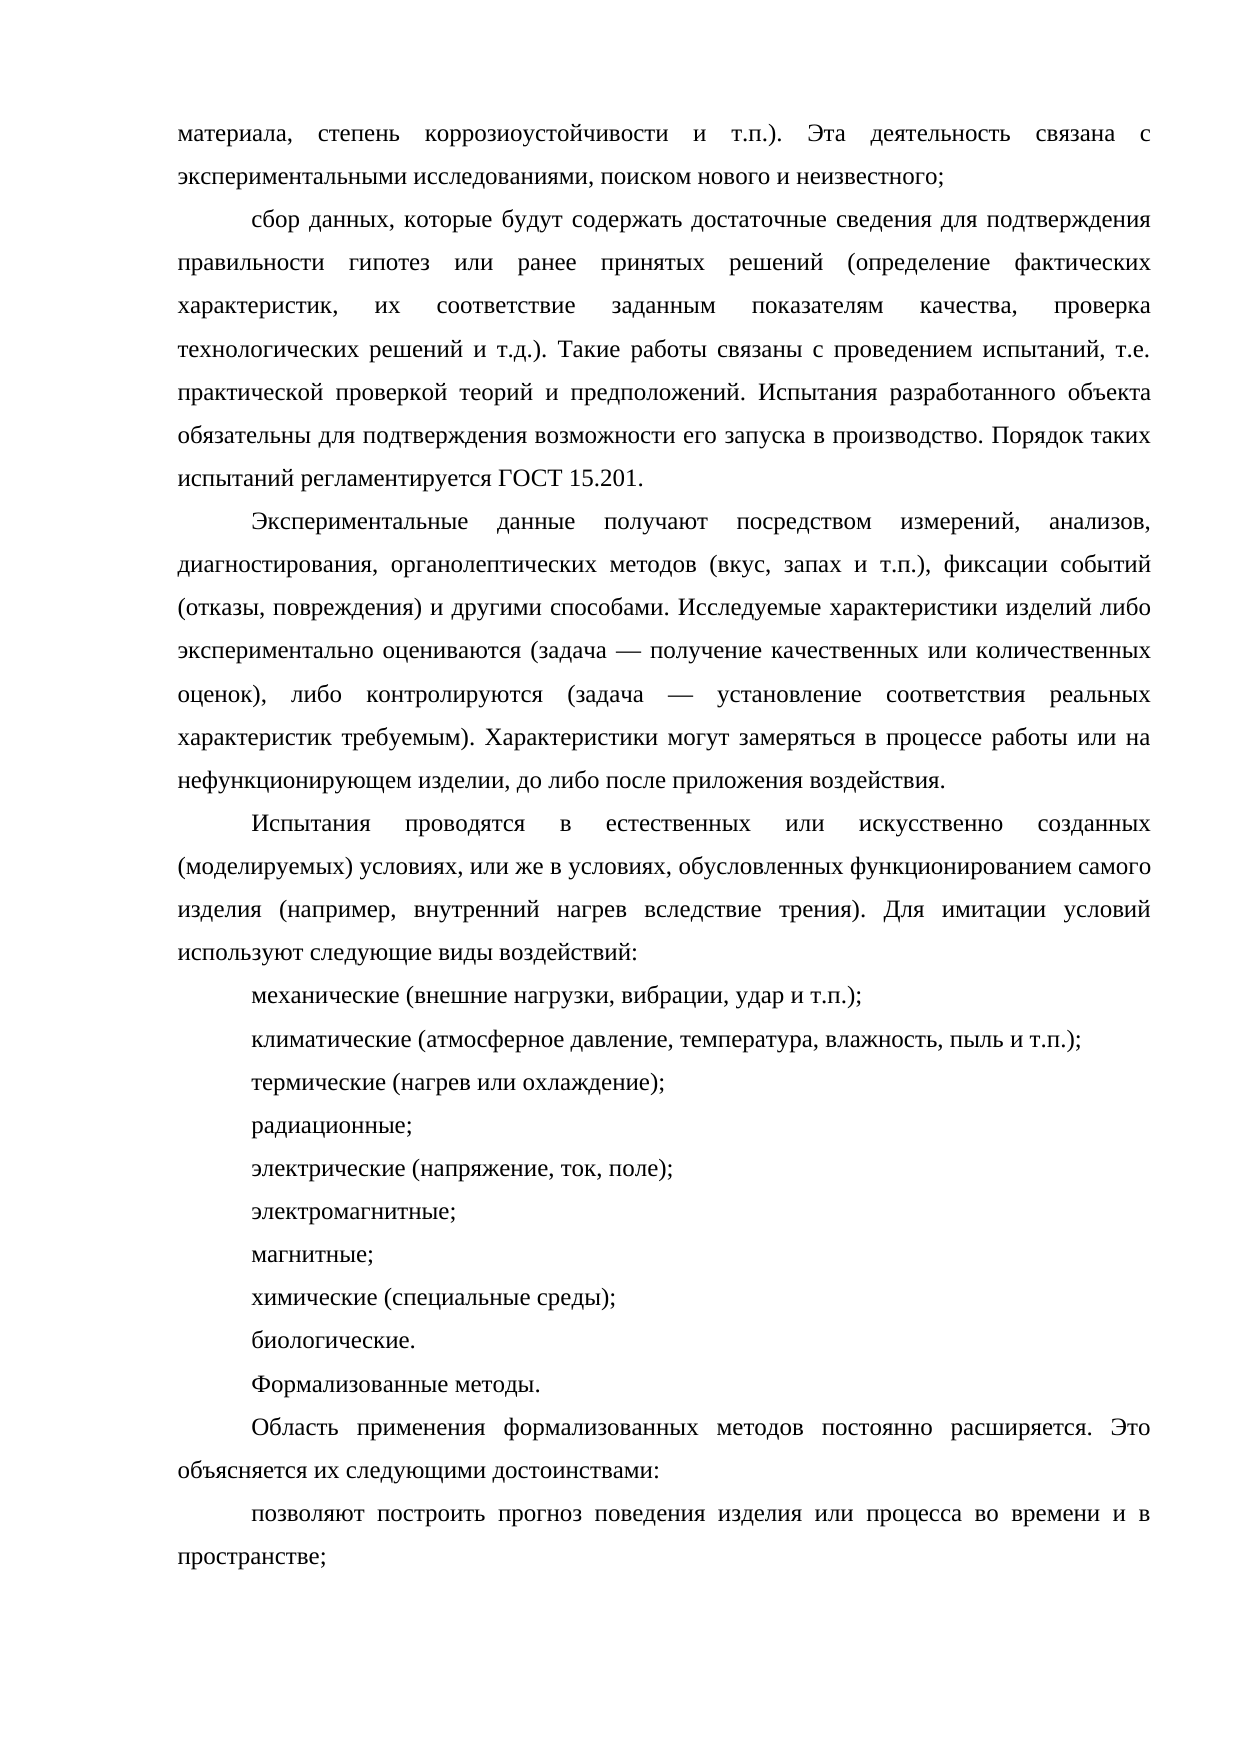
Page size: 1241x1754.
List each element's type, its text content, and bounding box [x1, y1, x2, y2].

text радиационные; [177, 1110, 1152, 1139]
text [177, 118, 1152, 190]
text химические (специальные среды); [177, 1282, 1152, 1311]
text Испытания проводятся в естественных или искусственно созданных (моделируемых) условиях, или же в условиях, обусловленных функционированием самого изделия (например, внутренний нагрев вследствие трения). Для имитации условий используют следующие виды воздействий: [177, 808, 1152, 966]
text магнитные; [177, 1239, 1152, 1268]
text сбор данных, которые будут содержать достаточные сведения для подтверждения правильности гипотез или ранее принятых решений (определение фактических характеристик, их соответствие заданным показателям качества, проверка технологических решений и т.д.). Такие работы связаны с проведением испытаний, т.е. практической проверкой теорий и предположений. Испытания разработанного объекта обязательны для подтверждения возможности его запуска в производство. Порядок таких испытаний регламентируется ГОСТ 15.201. [177, 204, 1152, 492]
text термические (нагрев или охлаждение); [177, 1067, 1152, 1096]
text механические (внешние нагрузки, вибрации, удар и т.п.); [177, 981, 1152, 1009]
text климатические (атмосферное давление, температура, влажность, пыль и т.п.); [177, 1024, 1152, 1052]
text Экспериментальные данные получают посредством измерений, анализов, диагностирования, органолептических методов (вкус, запах и т.п.), фиксации событий (отказы, повреждения) и другими способами. Исследуемые характеристики изделий либо экспериментально оцениваются (задача — получение качественных или количественных оценок), либо контролируются (задача — установление соответствия реальных характеристик требуемым). Характеристики могут замеряться в процессе работы или на нефункционирующем изделии, до либо после приложения воздействия. [177, 506, 1152, 794]
text электромагнитные; [177, 1196, 1152, 1225]
text Формализованные методы. [177, 1369, 1152, 1397]
text электрические (напряжение, ток, поле); [177, 1153, 1152, 1182]
text позволяют построить прогноз поведения изделия или процесса во времени и в пространстве; [177, 1498, 1152, 1570]
text биологические. [177, 1326, 1152, 1354]
text Область применения формализованных методов постоянно расширяется. Это объясняется их следующими достоинствами: [177, 1412, 1152, 1484]
